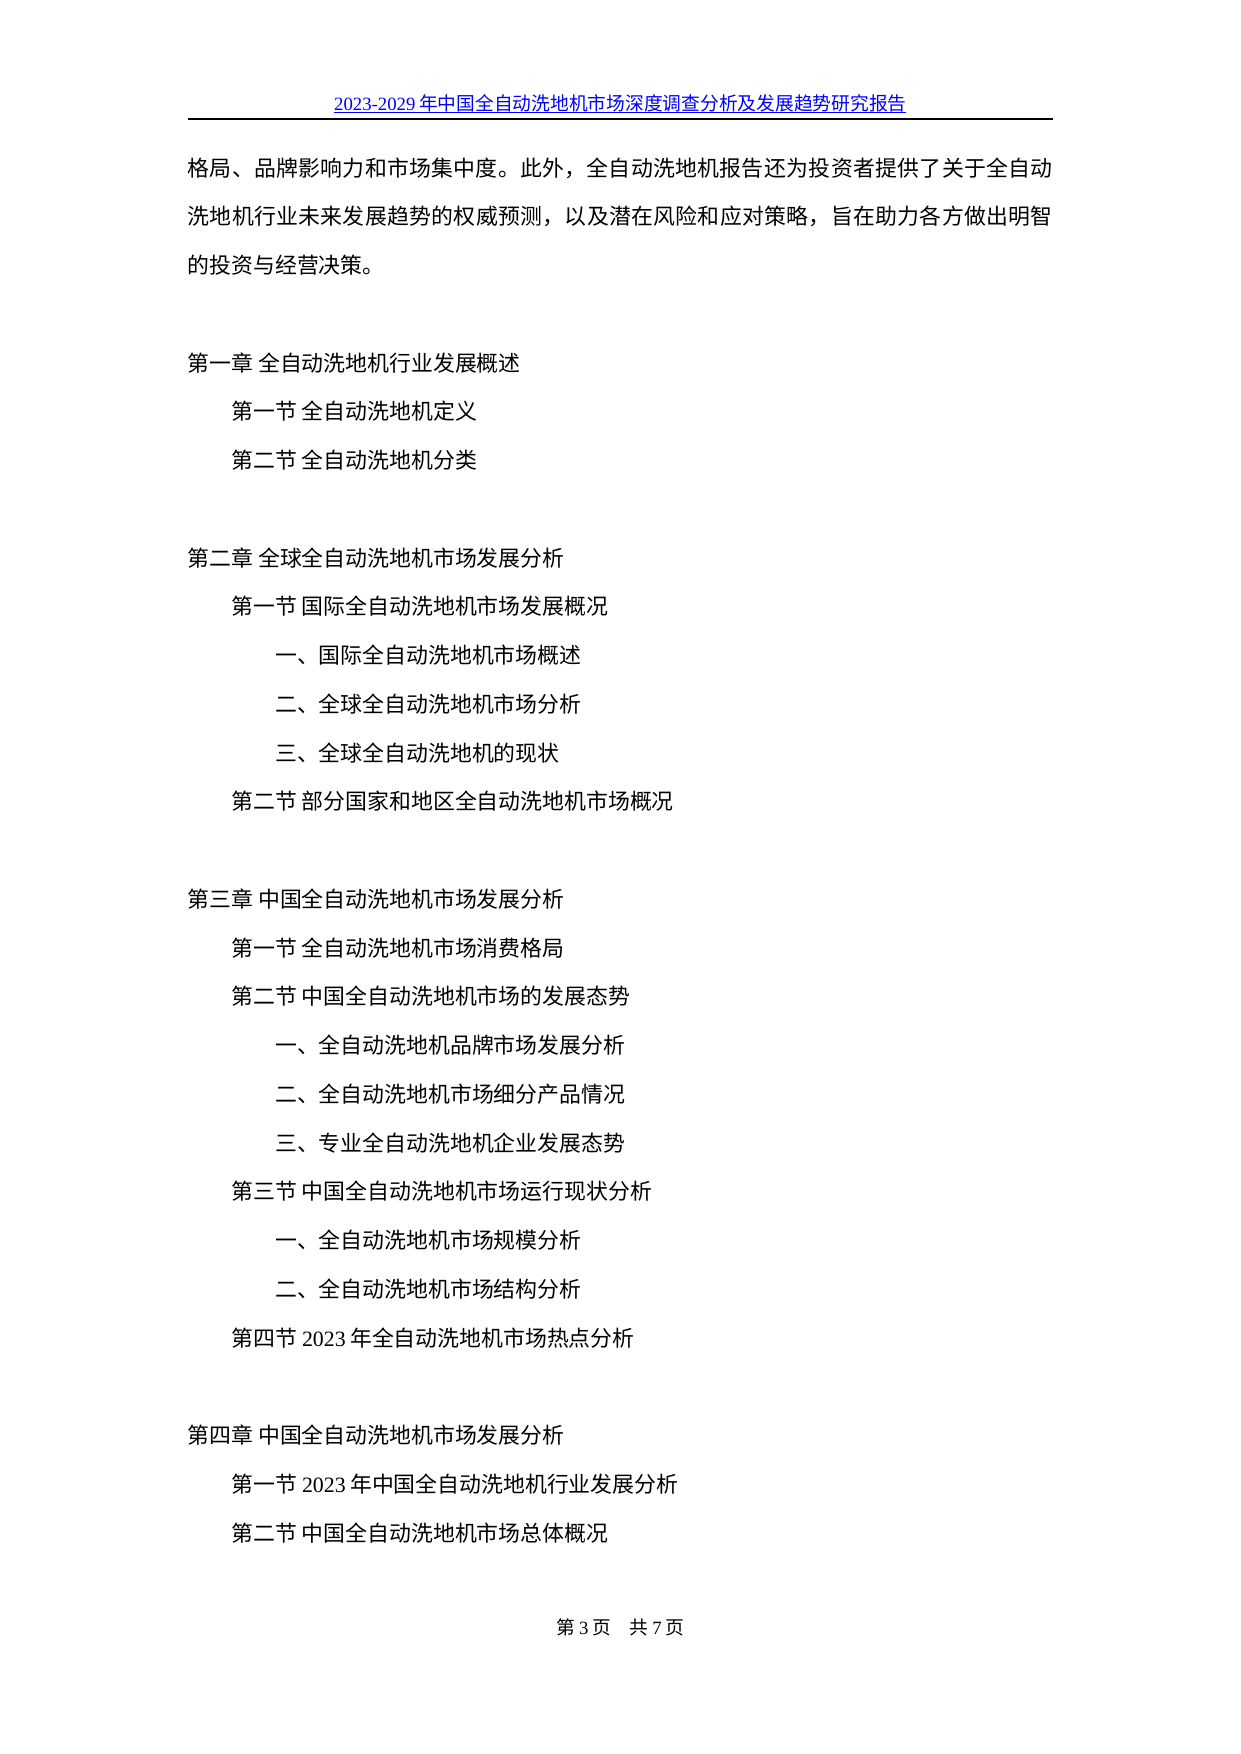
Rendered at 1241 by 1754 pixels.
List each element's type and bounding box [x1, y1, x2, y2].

text [187, 150, 1053, 1548]
